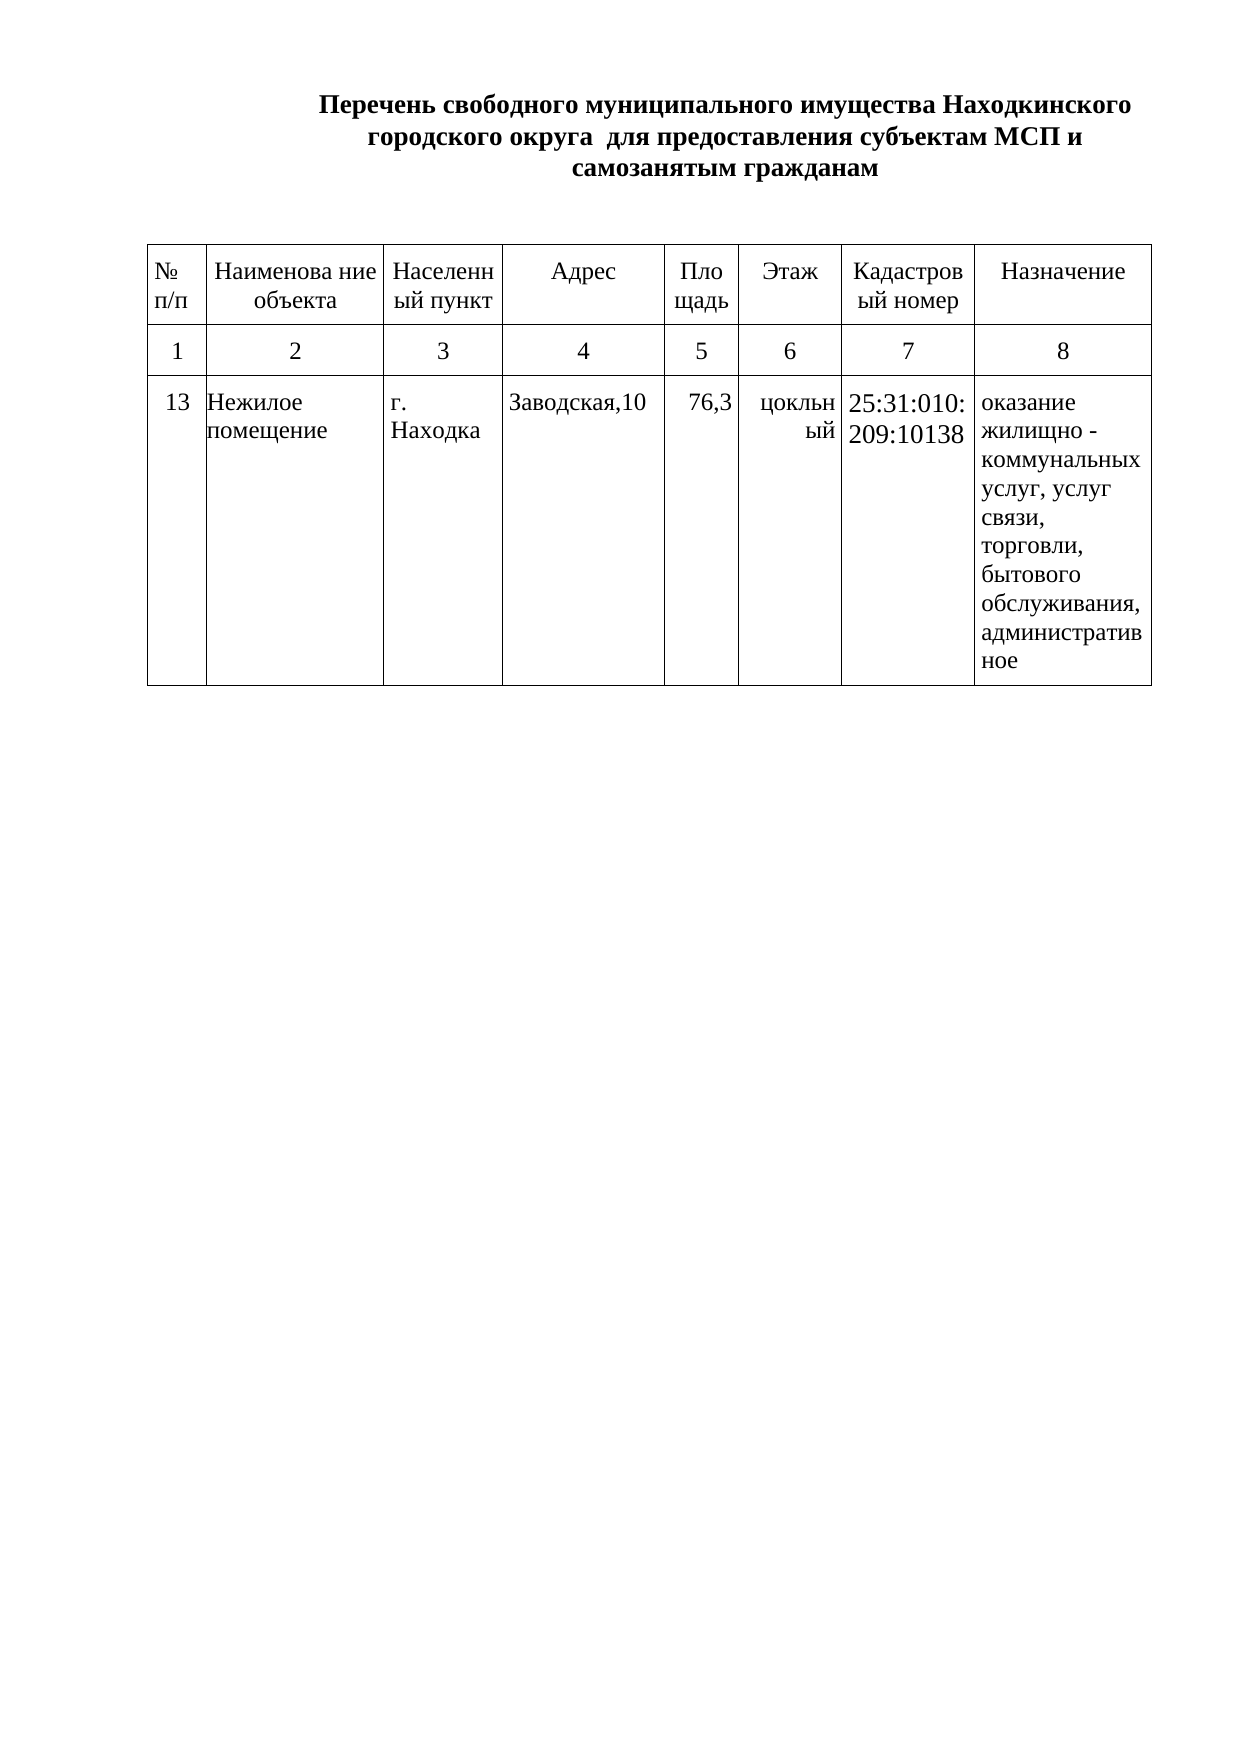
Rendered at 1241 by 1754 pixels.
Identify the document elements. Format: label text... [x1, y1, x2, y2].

text Перечень свободного муниципального имущества Находкинского городского округа для предоставления субъектам МСП и самозанятым гражданам [299, 89, 1152, 182]
table_header Кадастровый номер [842, 245, 974, 324]
table_cell Нежилое помещение [207, 376, 383, 685]
table_header Назначение [975, 245, 1151, 324]
table_cell 7 [842, 325, 974, 375]
table_cell 13 [148, 376, 206, 685]
table_cell 25:31:010:209:10138 [842, 376, 974, 685]
table_cell 2 [207, 325, 383, 375]
table_cell 8 [975, 325, 1151, 375]
table_cell 1 [148, 325, 206, 375]
table_cell оказание жилищно - коммунальных услуг, услуг связи, торговли, бытового обслуживания, административное [975, 376, 1151, 685]
table_cell 4 [503, 325, 664, 375]
table_cell цокльный [739, 376, 841, 685]
table_cell 5 [665, 325, 738, 375]
table_cell 3 [384, 325, 502, 375]
table_cell г. Находка [384, 376, 502, 685]
table_header Адрес [503, 245, 664, 324]
table_header Населенный пункт [384, 245, 502, 324]
table_header № п/п [148, 245, 206, 324]
table_header Пло щадь [665, 245, 738, 324]
table_header Этаж [739, 245, 841, 324]
table_cell 76,3 [665, 376, 738, 685]
table_header Наименова ние объекта [207, 245, 383, 324]
table_cell 6 [739, 325, 841, 375]
table_cell Заводская,10 [503, 376, 664, 685]
